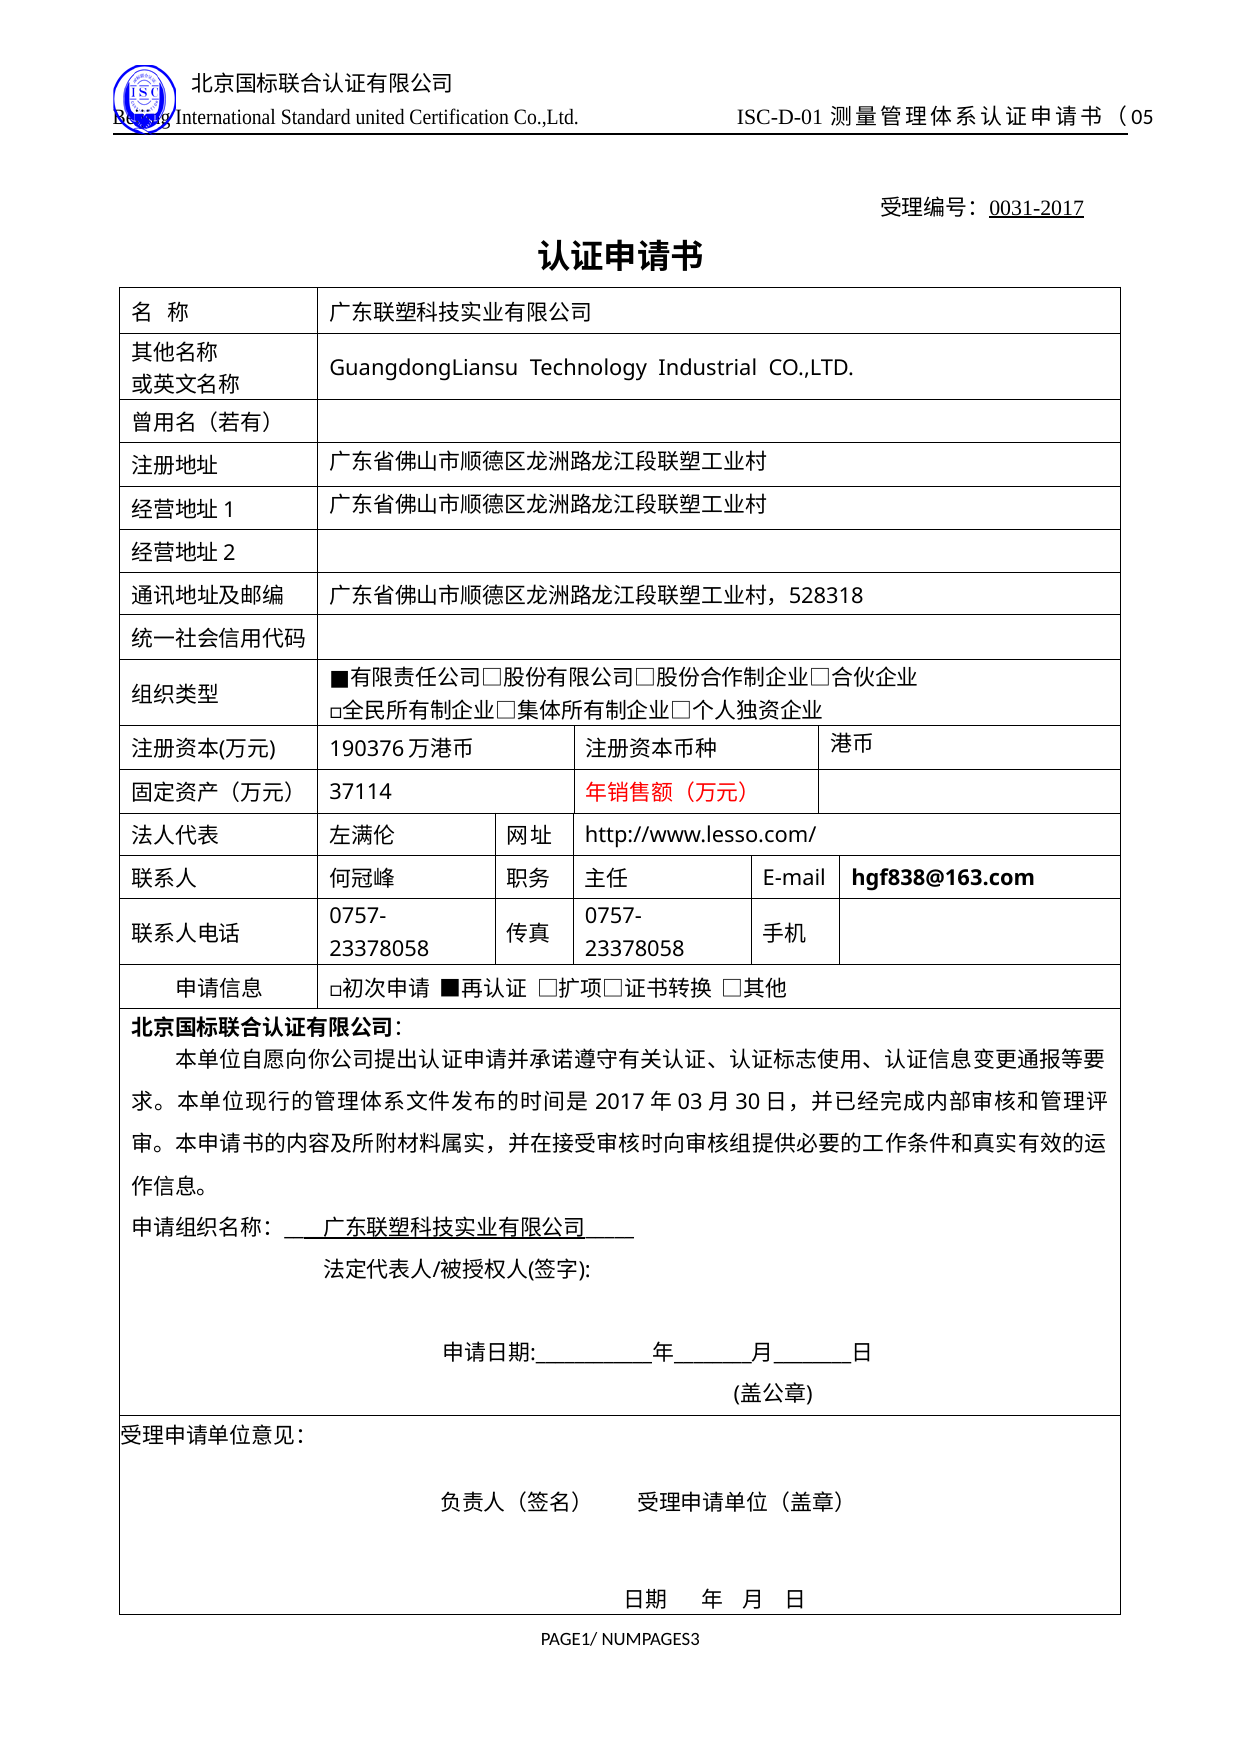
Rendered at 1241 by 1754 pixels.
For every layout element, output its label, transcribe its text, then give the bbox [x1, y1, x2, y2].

table_cell 经营地址1 [120, 487, 317, 529]
picture [112, 65, 176, 134]
table_cell 广东省佛山市顺德区龙洲路龙江段联塑工业村 [318, 487, 1120, 529]
table_cell [318, 400, 1120, 442]
table_cell [819, 770, 1120, 813]
table_cell http://www.lesso.com/ [574, 814, 1120, 855]
table_cell 组织类型 [120, 660, 317, 725]
table_cell 固定资产（万元） [120, 770, 317, 813]
table_cell 注册地址 [120, 443, 317, 486]
table_cell 申请信息 [120, 965, 317, 1008]
table_cell 37114 [318, 770, 574, 813]
table_cell 统一社会信用代码 [120, 615, 317, 659]
table_cell E-mail [752, 856, 839, 898]
table_cell 0757-23378058 [318, 899, 495, 964]
table_cell hgf838@163.com [840, 856, 1120, 898]
table_cell ■有限责任公司□股份有限公司□股份合作制企业□合伙企业 □全民所有制企业□集体所有制企业□个人独资企业 [318, 660, 1120, 725]
table_cell [840, 899, 1120, 964]
table_cell 曾用名（若有） [120, 400, 317, 442]
table_cell 法人代表 [120, 814, 317, 855]
table_cell 港币 [819, 726, 1120, 768]
table_cell 职务 [496, 856, 573, 898]
table_cell □初次申请 ■再认证 □扩项□证书转换 □其他 [318, 965, 1120, 1008]
table_cell GuangdongLiansu Technology Industrial CO.,LTD. [318, 334, 1120, 399]
table_cell 传真 [496, 899, 573, 964]
table_cell 年销售额（万元） [575, 770, 818, 813]
table_cell 何冠峰 [318, 856, 495, 898]
table_cell 北京国标联合认证有限公司： 本单位自愿向你公司提出认证申请并承诺遵守有关认证、认证标志使用、认证信息变更通报等要求。本单位现行的管理体系文件发布的时间是2017年03月30日，并已经完成内部审核和管理评审。本申请书的内容及所附材料属实，并在接受审核时向审核组提供必要的工作条件和真实有效的运作信息。 申请组织名称：____广东联塑科技实业有限公司_____ 法定代表人/被授权人(签字): 申请日期:____________年________月________日 (盖公章) [120, 1009, 1120, 1415]
text 认证申请书 [112, 222, 1128, 287]
table_cell 190376万港币 [318, 726, 574, 768]
table_cell 通讯地址及邮编 [120, 573, 317, 614]
text 受理编号：0031-2017 [112, 189, 1128, 222]
table_cell 网址 [496, 814, 573, 855]
table_cell 联系人电话 [120, 899, 317, 964]
table_cell 注册资本币种 [575, 726, 818, 768]
table_cell 手机 [752, 899, 839, 964]
table_cell 左满伦 [318, 814, 495, 855]
table_cell 主任 [574, 856, 751, 898]
table_cell 其他名称 或英文名称 [120, 334, 317, 399]
table_header 名 称 [120, 288, 317, 333]
table_cell 广东省佛山市顺德区龙洲路龙江段联塑工业村 [318, 443, 1120, 486]
table_cell 注册资本(万元) [120, 726, 317, 768]
table_cell [318, 615, 1120, 659]
table_header 广东联塑科技实业有限公司 [318, 288, 1120, 333]
table_cell 联系人 [120, 856, 317, 898]
table_cell 广东省佛山市顺德区龙洲路龙江段联塑工业村，528318 [318, 573, 1120, 614]
table_cell 0757-23378058 [574, 899, 751, 964]
table_cell [318, 530, 1120, 572]
table_cell 经营地址2 [120, 530, 317, 572]
table_cell 受理申请单位意见： 负责人（签名） 受理申请单位（盖章） 日期 年 月 日 [120, 1416, 1120, 1614]
